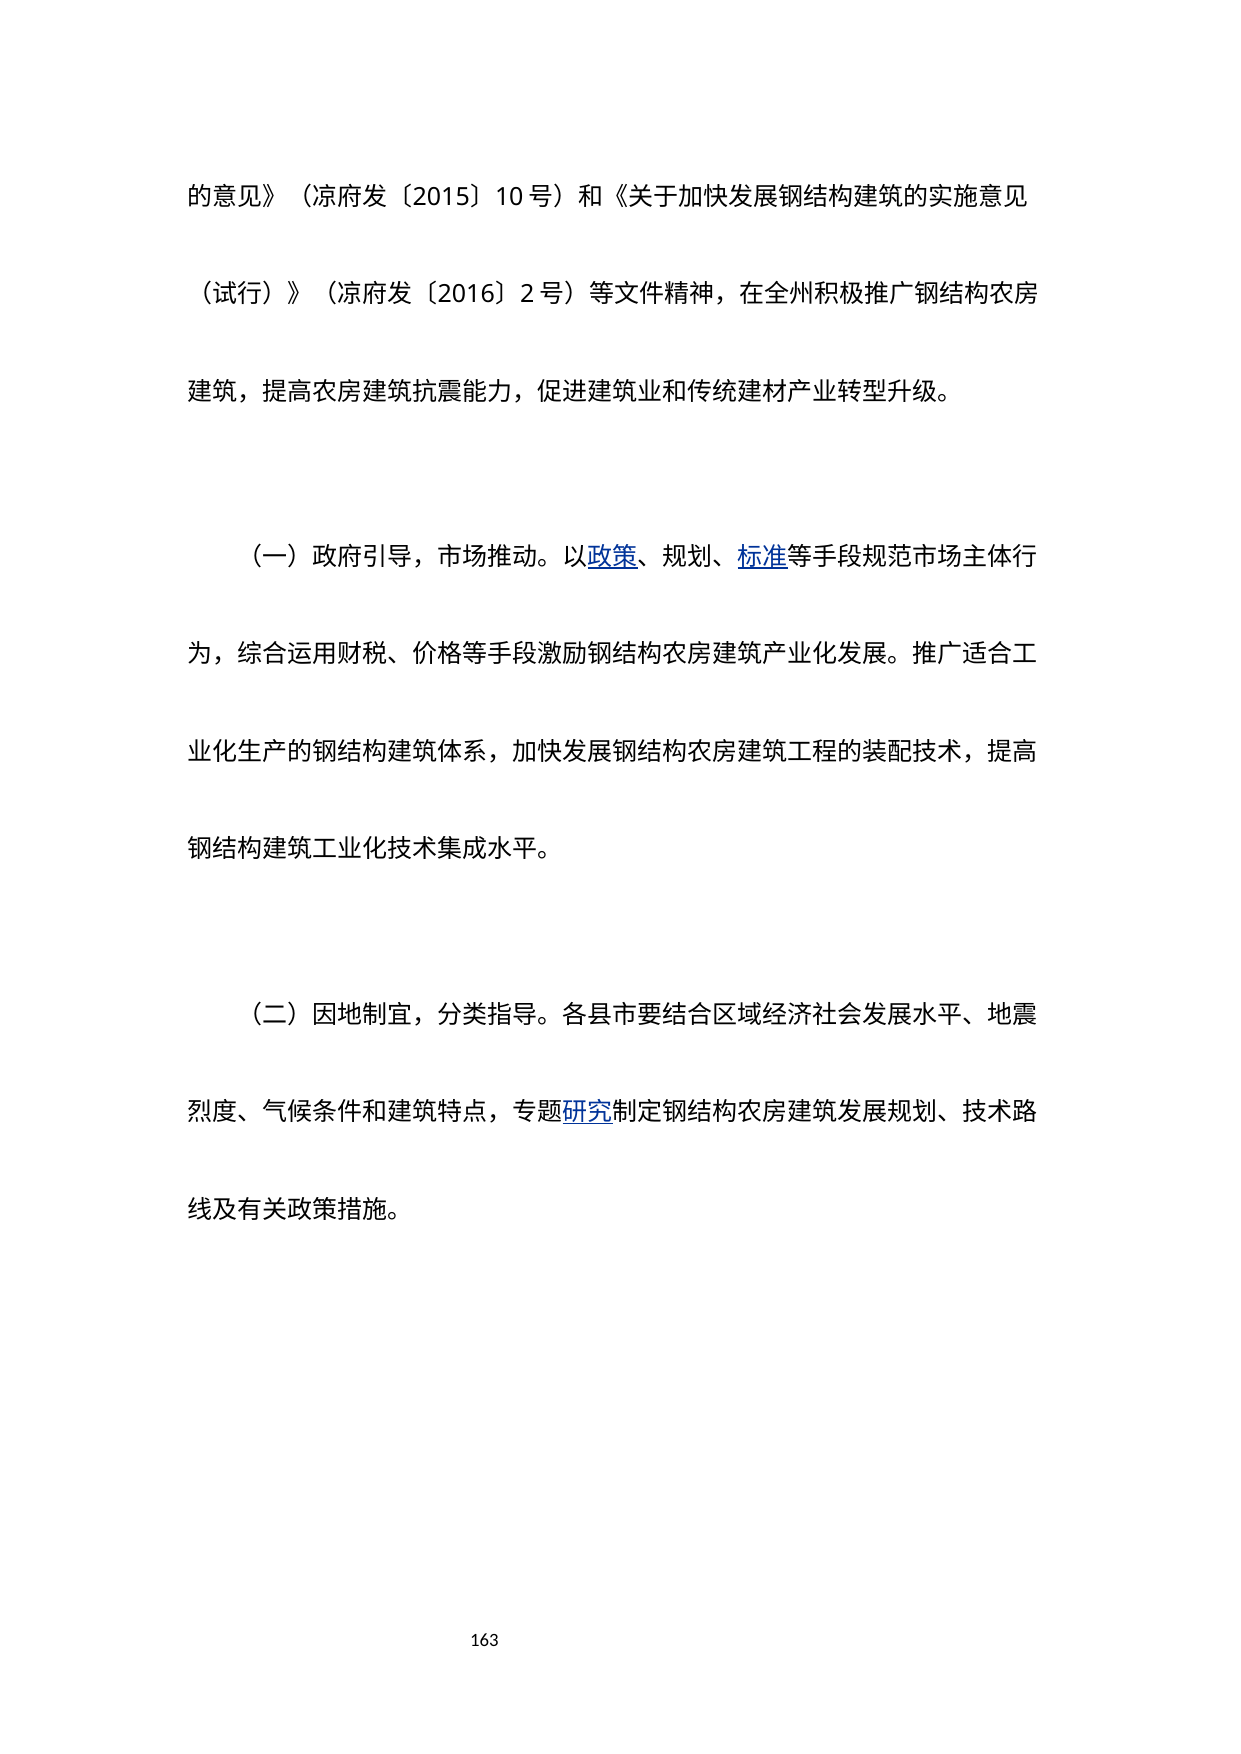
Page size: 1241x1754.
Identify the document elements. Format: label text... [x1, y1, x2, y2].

text （二）因地制宜，分类指导。各县市要结合区域经济社会发展水平、地震烈度、气候条件和建筑特点，专题研究制定钢结构农房建筑发展规划、技术路线及有关政策措施。 [187, 980, 1053, 1240]
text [187, 162, 1053, 422]
text （一）政府引导，市场推动。以政策、规划、标准等手段规范市场主体行为，综合运用财税、价格等手段激励钢结构农房建筑产业化发展。推广适合工业化生产的钢结构建筑体系，加快发展钢结构农房建筑工程的装配技术，提高钢结构建筑工业化技术集成水平。 [187, 522, 1053, 879]
